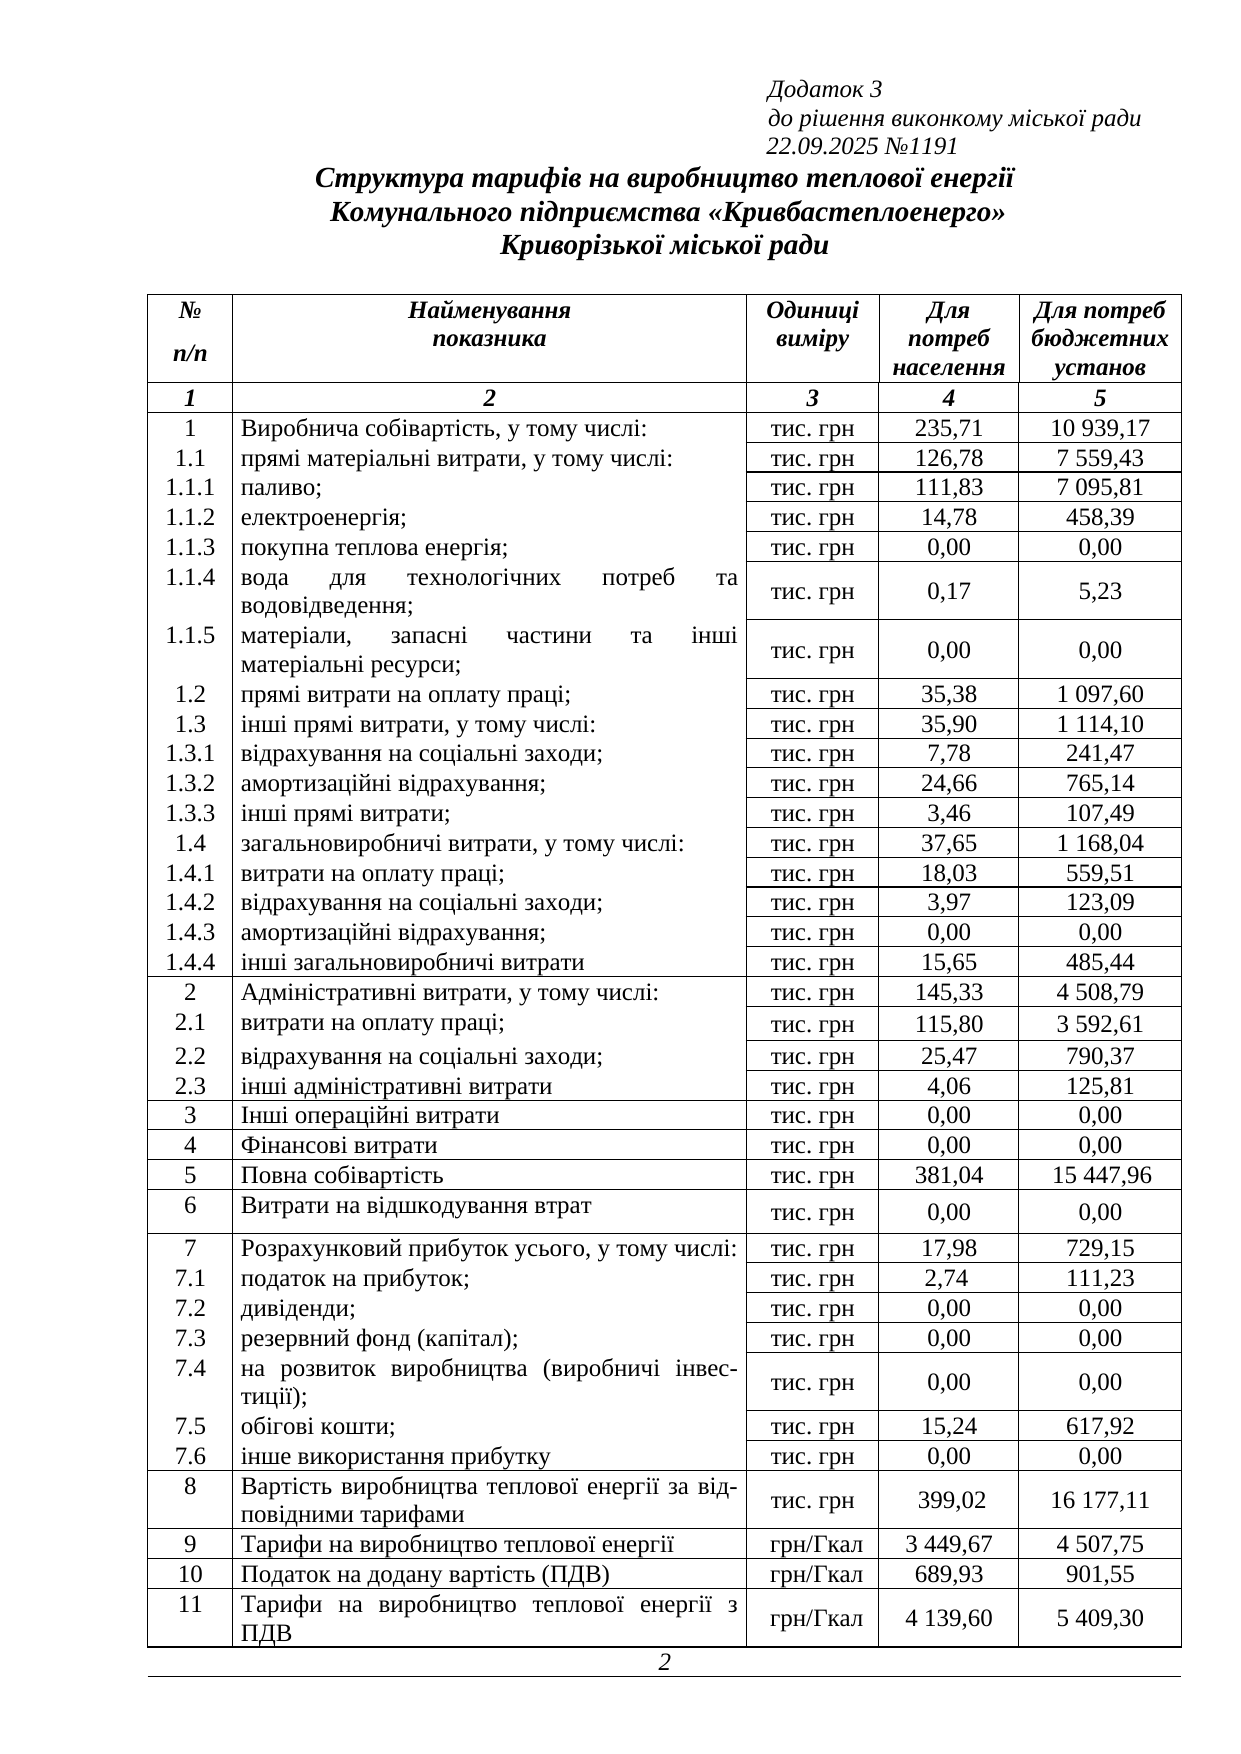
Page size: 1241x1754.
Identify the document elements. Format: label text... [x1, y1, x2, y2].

table_cell тис. грн [747, 473, 878, 501]
table_cell тис. грн [747, 1190, 878, 1232]
table_cell 1.4.2 [148, 886, 232, 916]
table_cell 1 [148, 383, 232, 412]
table_cell грн/Гкал [747, 1589, 878, 1646]
table_cell обігові кошти; [233, 1410, 746, 1440]
table_cell покупна теплова енергія; [233, 531, 746, 561]
table_cell витрати на оплату праці; [233, 857, 746, 886]
table_cell 0,00 [1019, 620, 1181, 678]
table_cell 0,00 [879, 1441, 1018, 1470]
table_cell 1.1.3 [148, 531, 232, 561]
table_cell тис. грн [747, 1160, 878, 1189]
table_cell 145,33 [879, 977, 1018, 1006]
text Структура тарифів на виробництво теплової енергії [177, 160, 1152, 194]
table_cell 35,38 [879, 679, 1018, 708]
table_cell тис. грн [747, 888, 878, 916]
table_cell тис. грн [747, 798, 878, 827]
table_cell загальновиробничі витрати, у тому числі: [233, 827, 746, 857]
table_cell 1.3.1 [148, 738, 232, 767]
table_cell прямі витрати на оплату праці; [233, 678, 746, 708]
table_cell Інші операційні витрати [233, 1101, 746, 1129]
table_cell 35,90 [879, 709, 1018, 737]
table_cell тис. грн [747, 620, 878, 678]
table_cell тис. грн [747, 1130, 878, 1159]
text Криворізької міської ради [177, 227, 1152, 261]
table_cell 0,00 [879, 1101, 1018, 1129]
table_cell 2 [233, 383, 746, 412]
table_cell інші загальновиробничі витрати [233, 946, 746, 976]
table_cell 6 [148, 1190, 232, 1232]
table_cell матеріали, запасні частини та інші матеріальні ресурси; [233, 619, 746, 678]
table_cell 790,37 [1019, 1041, 1181, 1070]
table_cell Фінансові витрати [233, 1130, 746, 1159]
table_cell тис. грн [747, 1234, 878, 1262]
table_cell 7.2 [148, 1292, 232, 1322]
table_cell 10 939,17 [1019, 413, 1181, 442]
table_cell 4 507,75 [1019, 1529, 1181, 1558]
table_cell тис. грн [747, 1041, 878, 1070]
table_cell 2.2 [148, 1040, 232, 1070]
table_cell 7 559,43 [1019, 443, 1181, 471]
table_cell тис. грн [747, 1007, 878, 1040]
table_cell Адміністративні витрати, у тому числі: [233, 977, 746, 1006]
table_cell 399,02 [879, 1471, 1018, 1528]
table_cell паливо; [233, 471, 746, 501]
table_cell 2 [148, 977, 232, 1006]
table_cell 0,00 [879, 620, 1018, 678]
table_cell тис. грн [747, 1323, 878, 1352]
table_cell 15 447,96 [1019, 1160, 1181, 1189]
table_cell тис. грн [747, 1263, 878, 1292]
table_cell амортизаційні відрахування; [233, 767, 746, 797]
table_cell 1.1.1 [148, 471, 232, 501]
table_cell 123,09 [1019, 888, 1181, 916]
table_cell тис. грн [747, 1071, 878, 1099]
table_header Для потреб населення [880, 295, 1019, 382]
table_cell відрахування на соціальні заходи; [233, 1040, 746, 1070]
table_cell тис. грн [747, 1293, 878, 1322]
table_cell тис. грн [747, 1101, 878, 1129]
table_cell 126,78 [879, 443, 1018, 471]
text Додаток 3 [768, 74, 1152, 103]
table_cell 3,46 [879, 798, 1018, 827]
table_cell 1 168,04 [1019, 828, 1181, 857]
table_cell 0,00 [1019, 1293, 1181, 1322]
table_cell тис. грн [747, 828, 878, 857]
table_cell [148, 1648, 1181, 1676]
table_cell 4,06 [879, 1071, 1018, 1099]
table_cell 1.1 [148, 442, 232, 471]
table_cell 8 [148, 1471, 232, 1528]
table_cell тис. грн [747, 679, 878, 708]
table_cell 4 [148, 1130, 232, 1159]
table_cell 10 [148, 1559, 232, 1588]
table_cell 5 [1019, 383, 1181, 412]
table_cell 689,93 [879, 1559, 1018, 1588]
text Комунального підприємства «Кривбастеплоенерго» [177, 194, 1152, 227]
table_cell вода для технологічних потреб та водовідведення; [233, 561, 746, 619]
table_cell 559,51 [1019, 858, 1181, 886]
table_cell 1.1.5 [148, 619, 232, 678]
table_cell 15,24 [879, 1411, 1018, 1440]
table_cell 1 [148, 413, 232, 442]
table_cell амортизаційні відрахування; [233, 916, 746, 946]
table_cell Податок на додану вартість (ПДВ) [233, 1559, 746, 1588]
table_header Для потреб бюджетних установ [1020, 295, 1181, 382]
table_cell Тарифи на виробництво теплової енергії [233, 1529, 746, 1558]
table_cell Вартість виробництва теплової енергії за від-повідними тарифами [233, 1471, 746, 1528]
table_cell 9 [148, 1529, 232, 1558]
table_cell інші адміністративні витрати [233, 1070, 746, 1099]
table_cell тис. грн [747, 502, 878, 531]
table_cell тис. грн [747, 413, 878, 442]
table_header № п/п [148, 295, 232, 382]
table_cell на розвиток виробництва (виробничі інвес-тиції); [233, 1352, 746, 1410]
table_cell 7.5 [148, 1410, 232, 1440]
table_cell тис. грн [747, 443, 878, 471]
table_cell 14,78 [879, 502, 1018, 531]
table_cell 4 508,79 [1019, 977, 1181, 1006]
table_cell 241,47 [1019, 739, 1181, 767]
table_cell 458,39 [1019, 502, 1181, 531]
table_cell тис. грн [747, 532, 878, 561]
table_cell тис. грн [747, 1411, 878, 1440]
table_cell 25,47 [879, 1041, 1018, 1070]
table_cell 0,00 [879, 1190, 1018, 1232]
table_cell 5 [148, 1160, 232, 1189]
table_cell 125,81 [1019, 1071, 1181, 1099]
table_cell 7.4 [148, 1352, 232, 1410]
table_cell інші прямі витрати; [233, 797, 746, 827]
table_cell 1.3.2 [148, 767, 232, 797]
table_cell 16 177,11 [1019, 1471, 1181, 1528]
table_cell тис. грн [747, 768, 878, 797]
table_cell 4 139,60 [879, 1589, 1018, 1646]
table_cell тис. грн [747, 1353, 878, 1410]
table_cell тис. грн [747, 739, 878, 767]
table_cell тис. грн [747, 858, 878, 886]
table_cell інші прямі витрати, у тому числі: [233, 708, 746, 737]
table_cell 0,17 [879, 562, 1018, 619]
text до рішення виконкому міської ради [768, 103, 1152, 131]
table_cell відрахування на соціальні заходи; [233, 738, 746, 767]
table_header Найменування показника [233, 295, 746, 382]
table_cell 1.4.4 [148, 946, 232, 976]
table_cell 2,74 [879, 1263, 1018, 1292]
table_cell резервний фонд (капітал); [233, 1322, 746, 1352]
table_cell 1.4 [148, 827, 232, 857]
table_cell 3 [747, 383, 878, 412]
table_cell 0,00 [1019, 532, 1181, 561]
table_cell 0,00 [879, 1293, 1018, 1322]
table_cell тис. грн [747, 1471, 878, 1528]
table_cell тис. грн [747, 1441, 878, 1470]
table_cell 765,14 [1019, 768, 1181, 797]
table_cell 3 [148, 1101, 232, 1129]
table_cell 485,44 [1019, 947, 1181, 976]
table_cell 381,04 [879, 1160, 1018, 1189]
table_cell 901,55 [1019, 1559, 1181, 1588]
table_cell 3,97 [879, 888, 1018, 916]
text 22.09.2025 №1191 [177, 131, 1152, 160]
table_cell 0,00 [879, 1353, 1018, 1410]
table_cell 37,65 [879, 828, 1018, 857]
table_cell грн/Гкал [747, 1559, 878, 1588]
table_cell 0,00 [879, 1323, 1018, 1352]
table_cell дивіденди; [233, 1292, 746, 1322]
table_cell 0,00 [879, 1130, 1018, 1159]
table_cell Повна собівартість [233, 1160, 746, 1189]
table_cell податок на прибуток; [233, 1262, 746, 1292]
table_cell 0,00 [1019, 1441, 1181, 1470]
table_cell витрати на оплату праці; [233, 1006, 746, 1040]
table_cell 1.1.2 [148, 501, 232, 531]
table_header Одиниці виміру [747, 295, 879, 382]
table_cell 7.3 [148, 1322, 232, 1352]
table_cell 2.1 [148, 1006, 232, 1040]
table_cell 0,00 [1019, 1101, 1181, 1129]
table_cell електроенергія; [233, 501, 746, 531]
table_cell 1.3.3 [148, 797, 232, 827]
table_cell 7 095,81 [1019, 473, 1181, 501]
table_cell 0,00 [879, 532, 1018, 561]
table_cell тис. грн [747, 947, 878, 976]
table_cell 1 097,60 [1019, 679, 1181, 708]
table_cell 729,15 [1019, 1234, 1181, 1262]
table_cell 0,00 [1019, 917, 1181, 946]
table_cell 18,03 [879, 858, 1018, 886]
table_cell 111,83 [879, 473, 1018, 501]
table_cell 7 [148, 1234, 232, 1262]
table_cell 0,00 [879, 917, 1018, 946]
table_cell 235,71 [879, 413, 1018, 442]
table_cell Розрахунковий прибуток усього, у тому числі: [233, 1234, 746, 1262]
table_cell 0,00 [1019, 1323, 1181, 1352]
table_cell тис. грн [747, 977, 878, 1006]
table_cell прямі матеріальні витрати, у тому числі: [233, 442, 746, 471]
table_cell тис. грн [747, 917, 878, 946]
table_cell Витрати на відшкодування втрат [233, 1190, 746, 1232]
table_cell 24,66 [879, 768, 1018, 797]
table_cell 1.2 [148, 678, 232, 708]
table_cell тис. грн [747, 709, 878, 737]
table_cell 0,00 [1019, 1190, 1181, 1232]
table_cell 111,23 [1019, 1263, 1181, 1292]
table_cell 1 114,10 [1019, 709, 1181, 737]
table_cell 3 592,61 [1019, 1007, 1181, 1040]
table_cell 0,00 [1019, 1130, 1181, 1159]
table_cell 1.1.4 [148, 561, 232, 619]
table_cell відрахування на соціальні заходи; [233, 886, 746, 916]
table_cell тис. грн [747, 562, 878, 619]
table_cell 617,92 [1019, 1411, 1181, 1440]
table_cell Тарифи на виробництво теплової енергії з ПДВ [233, 1589, 746, 1646]
table_cell 7,78 [879, 739, 1018, 767]
table_cell 1.4.1 [148, 857, 232, 886]
table_cell 11 [148, 1589, 232, 1646]
table_cell 107,49 [1019, 798, 1181, 827]
table_cell 17,98 [879, 1234, 1018, 1262]
table_cell 5 409,30 [1019, 1589, 1181, 1646]
table_cell грн/Гкал [747, 1529, 878, 1558]
table_cell 2.3 [148, 1070, 232, 1099]
table_cell 15,65 [879, 947, 1018, 976]
table_cell 115,80 [879, 1007, 1018, 1040]
table_cell інше використання прибутку [233, 1440, 746, 1470]
table_cell 0,00 [1019, 1353, 1181, 1410]
table_cell 5,23 [1019, 562, 1181, 619]
table_cell 4 [879, 383, 1018, 412]
table_cell 7.6 [148, 1440, 232, 1470]
table_cell 1.3 [148, 708, 232, 737]
table_cell Виробнича собівартість, у тому числі: [233, 413, 746, 442]
table_cell 1.4.3 [148, 916, 232, 946]
table_cell 7.1 [148, 1262, 232, 1292]
table_cell 3 449,67 [879, 1529, 1018, 1558]
